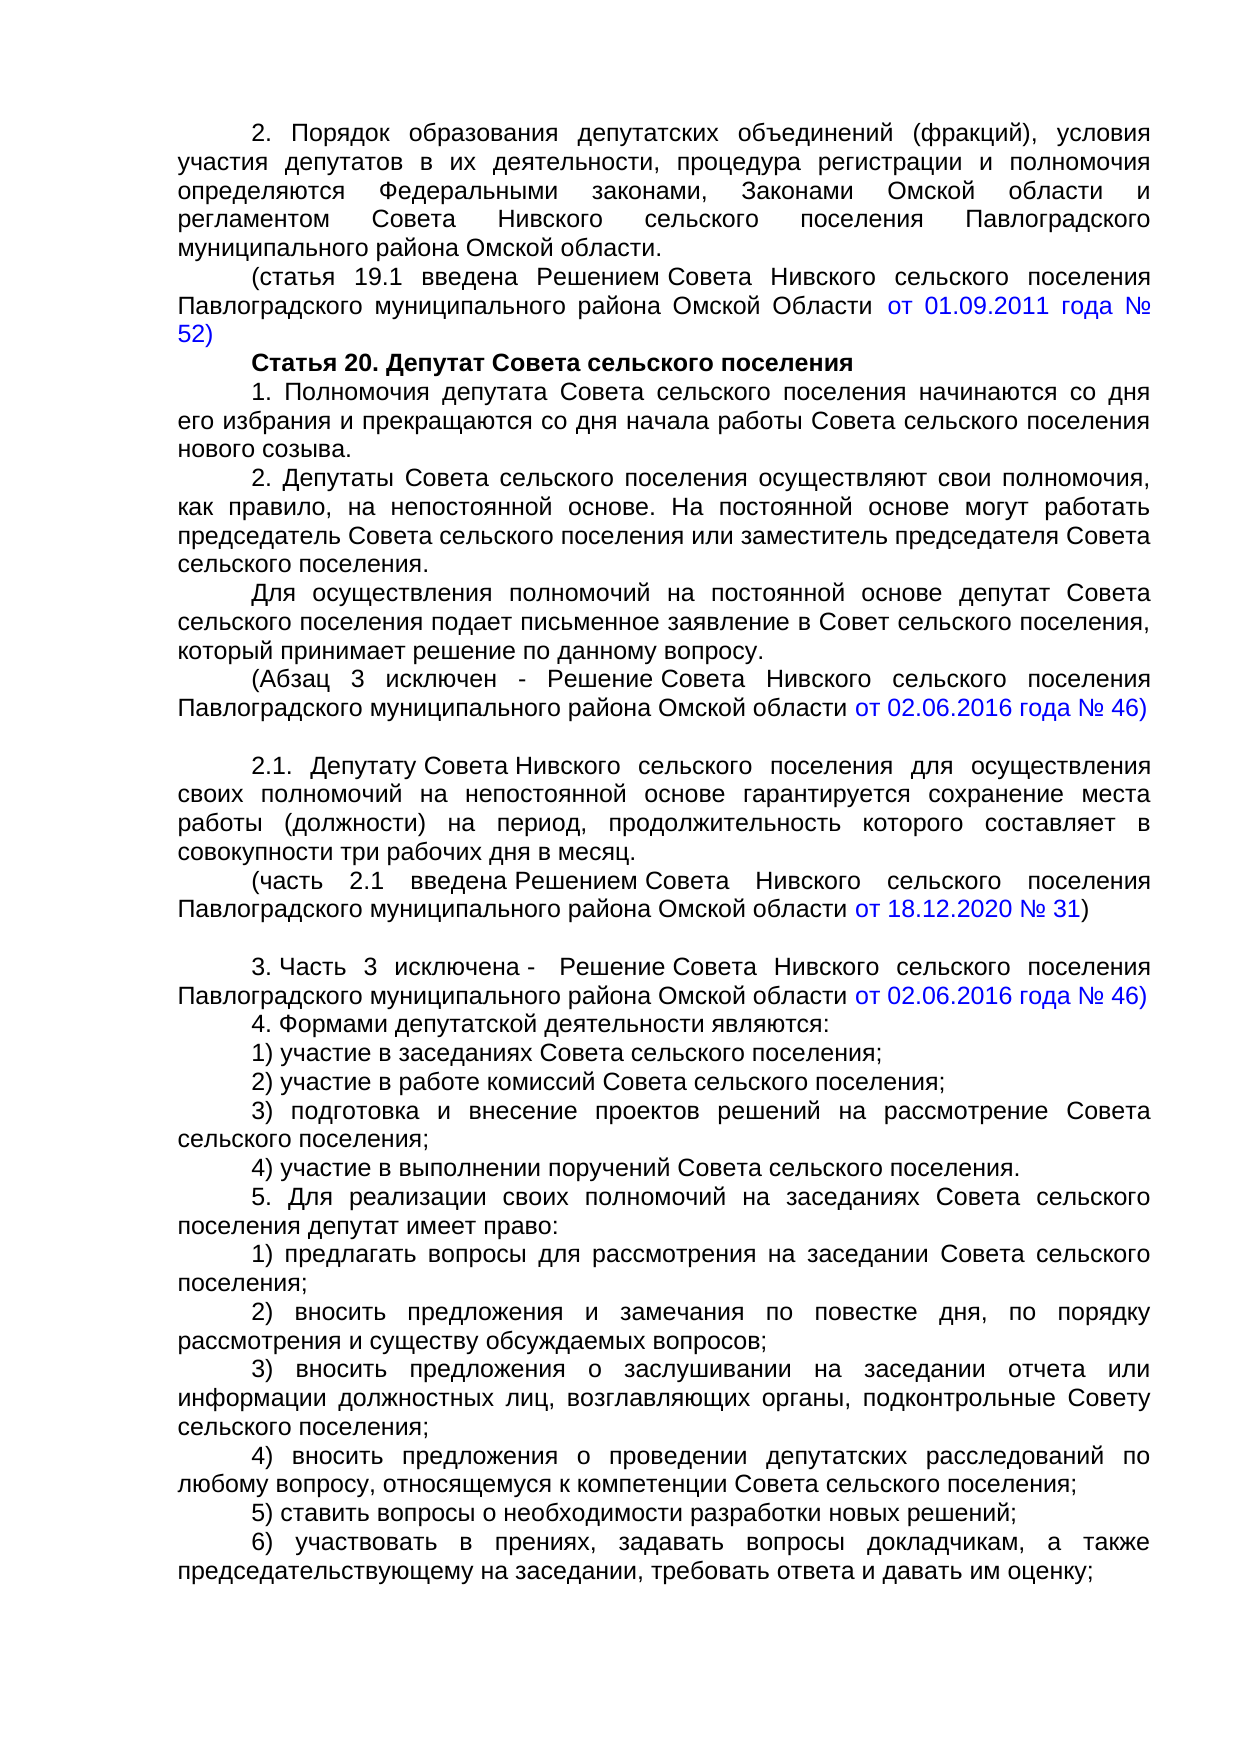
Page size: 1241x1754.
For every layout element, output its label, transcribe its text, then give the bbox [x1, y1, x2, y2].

text 1) участие в заседаниях Совета сельского поселения; [177, 1038, 1152, 1067]
text (статья 19.1 введена Решением Совета Нивского сельского поселения Павлоградского муниципального района Омской Области от 01.09.2011 года № 52) [177, 262, 1152, 348]
text (часть 2.1 введена Решением Совета Нивского сельского поселения Павлоградского муниципального района Омской области от 18.12.2020 № 31) [177, 866, 1152, 923]
text 4) вносить предложения о проведении депутатских расследований по любому вопросу, относящемуся к компетенции Совета сельского поселения; [177, 1441, 1152, 1498]
text 2.1. Депутату Совета Нивского сельского поселения для осуществления своих полномочий на непостоянной основе гарантируется сохранение места работы (должности) на период, продолжительность которого составляет в совокупности три рабочих дня в месяц. [177, 751, 1152, 866]
text 3) вносить предложения о заслушивании на заседании отчета или информации должностных лиц, возглавляющих органы, подконтрольные Совету сельского поселения; [177, 1354, 1152, 1441]
text Статья 20. Депутат Совета сельского поселения [177, 348, 1152, 377]
text 6) участвовать в прениях, задавать вопросы докладчикам, а также председательствующему на заседании, требовать ответа и давать им оценку; [177, 1527, 1152, 1584]
text 4. Формами депутатской деятельности являются: [177, 1009, 1152, 1038]
text 3) подготовка и внесение проектов решений на рассмотрение Совета сельского поселения; [177, 1096, 1152, 1153]
text Для осуществления полномочий на постоянной основе депутат Совета сельского поселения подает письменное заявление в Совет сельского поселения, который принимает решение по данному вопросу. [177, 578, 1152, 664]
text 1. Полномочия депутата Совета сельского поселения начинаются со дня его избрания и прекращаются со дня начала работы Совета сельского поселения нового созыва. [177, 377, 1152, 463]
text 3. Часть 3 исключена - Решение Совета Нивского сельского поселения Павлоградского муниципального района Омской области от 02.06.2016 года № 46) [177, 952, 1152, 1009]
text 4) участие в выполнении поручений Совета сельского поселения. [177, 1153, 1152, 1182]
text 2) участие в работе комиссий Совета сельского поселения; [177, 1067, 1152, 1096]
text 1) предлагать вопросы для рассмотрения на заседании Совета сельского поселения; [177, 1239, 1152, 1297]
text 5) ставить вопросы о необходимости разработки новых решений; [177, 1498, 1152, 1527]
text 5. Для реализации своих полномочий на заседаниях Совета сельского поселения депутат имеет право: [177, 1182, 1152, 1239]
text 2. Порядок образования депутатских объединений (фракций), условия участия депутатов в их деятельности, процедура регистрации и полномочия определяются Федеральными законами, Законами Омской области и регламентом Совета Нивского сельского поселения Павлоградского муниципального района Омской области. [177, 118, 1152, 262]
text 2) вносить предложения и замечания по повестке дня, по порядку рассмотрения и существу обсуждаемых вопросов; [177, 1297, 1152, 1354]
text (Абзац 3 исключен - Решение Совета Нивского сельского поселения Павлоградского муниципального района Омской области от 02.06.2016 года № 46) [177, 664, 1152, 722]
text 2. Депутаты Совета сельского поселения осуществляют свои полномочия, как правило, на непостоянной основе. На постоянной основе могут работать председатель Совета сельского поселения или заместитель председателя Совета сельского поселения. [177, 463, 1152, 578]
